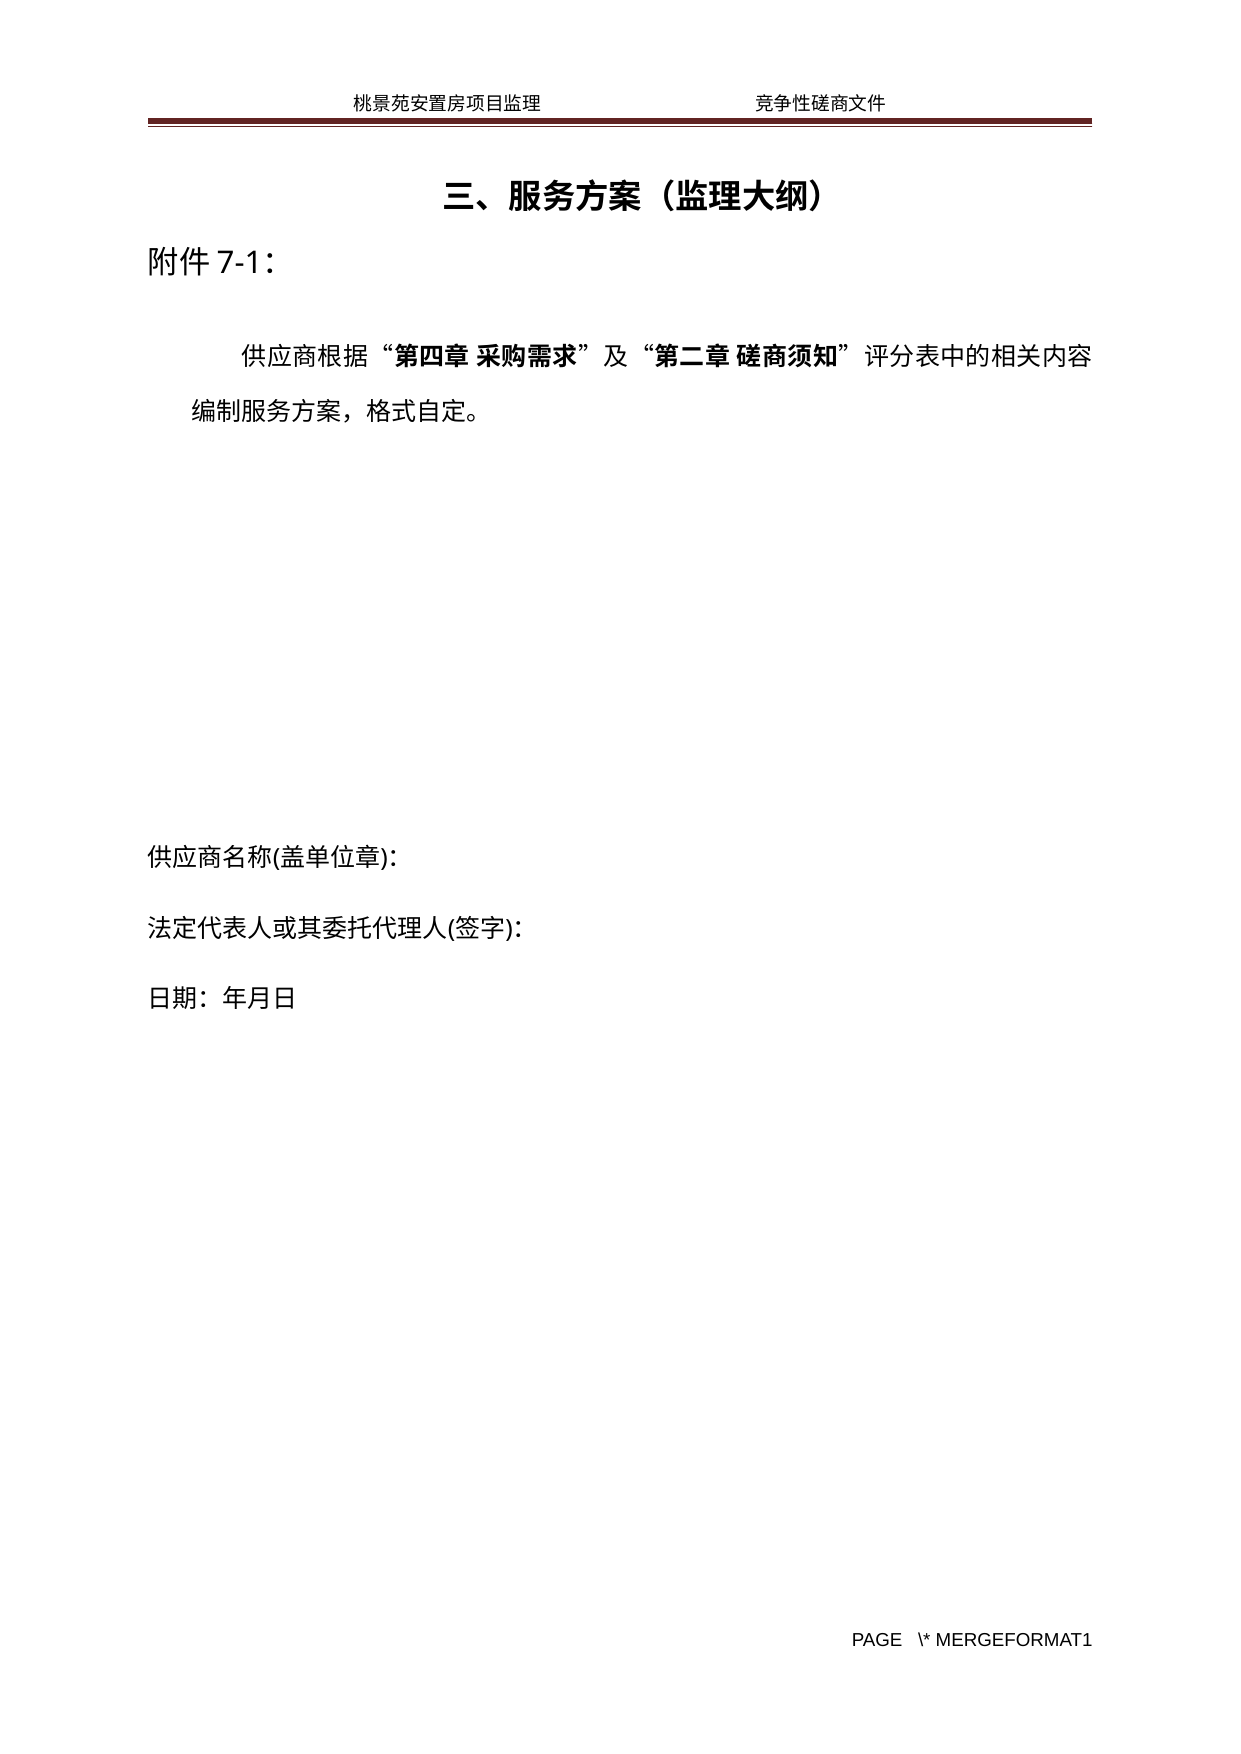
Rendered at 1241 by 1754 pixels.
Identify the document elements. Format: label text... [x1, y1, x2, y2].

list 附件7-1： [148, 227, 1092, 292]
list 服务方案（监理大纲） [148, 162, 1092, 227]
text 法定代表人或其委托代理人(签字)： [148, 908, 1092, 944]
text 日期：年月日 [148, 979, 1092, 1015]
text 供应商名称(盖单位章)： [148, 838, 1092, 874]
text 供应商根据“第四章 采购需求”及“第二章 磋商须知”评分表中的相关内容编制服务方案，格式自定。 [191, 337, 1092, 427]
